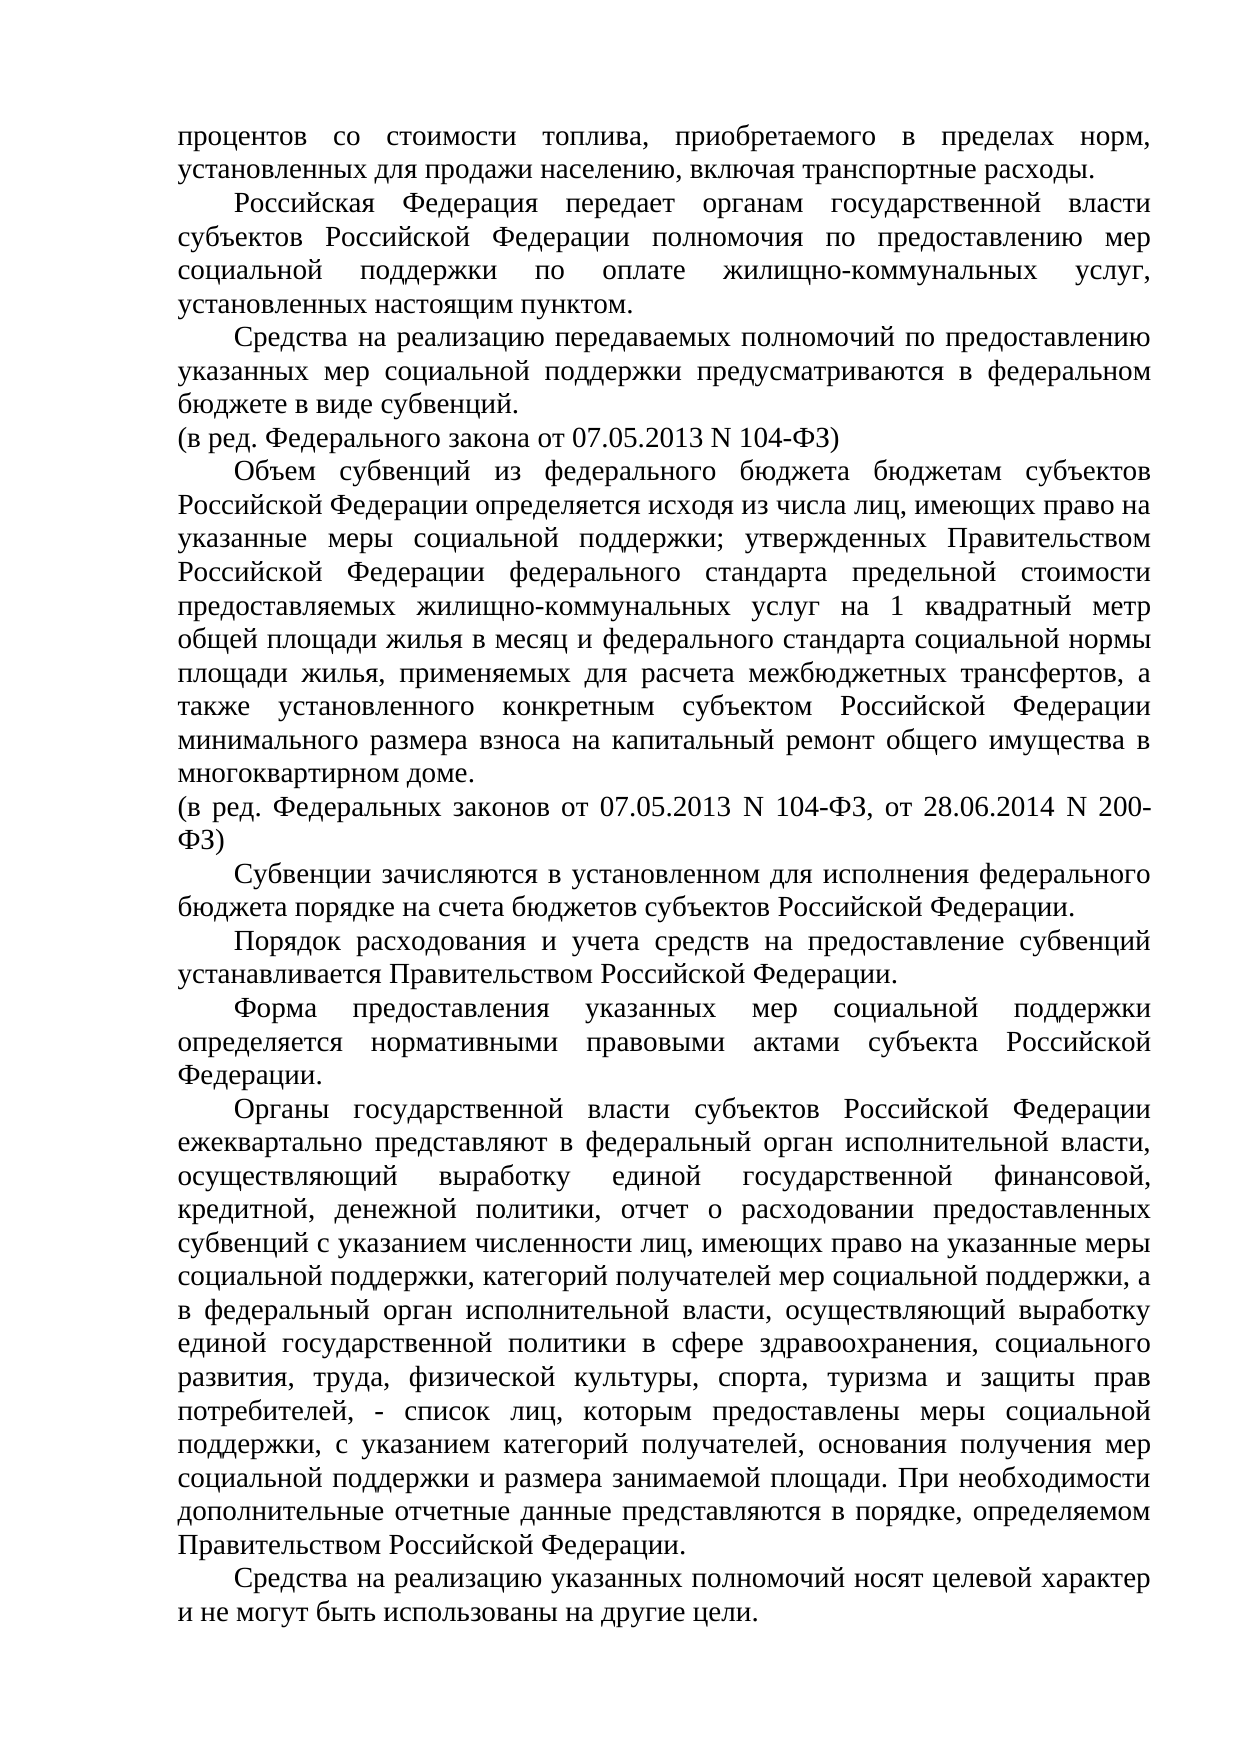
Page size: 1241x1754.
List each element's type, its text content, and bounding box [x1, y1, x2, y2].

text Российская Федерация передает органам государственной власти субъектов Российской Федерации полномочия по предоставлению мер социальной поддержки по оплате жилищно-коммунальных услуг, установленных настоящим пунктом. [177, 185, 1152, 319]
text Субвенции зачисляются в установленном для исполнения федерального бюджета порядке на счета бюджетов субъектов Российской Федерации. [177, 856, 1152, 923]
text Средства на реализацию указанных полномочий носят целевой характер и не могут быть использованы на другие цели. [177, 1560, 1152, 1627]
text Порядок расходования и учета средств на предоставление субвенций устанавливается Правительством Российской Федерации. [177, 923, 1152, 990]
text (в ред. Федеральных законов от 07.05.2013 N 104-ФЗ, от 28.06.2014 N 200-ФЗ) [177, 789, 1152, 856]
text (в ред. Федерального закона от 07.05.2013 N 104-ФЗ) [177, 420, 1152, 453]
text Форма предоставления указанных мер социальной поддержки определяется нормативными правовыми актами субъекта Российской Федерации. [177, 990, 1152, 1091]
text Органы государственной власти субъектов Российской Федерации ежеквартально представляют в федеральный орган исполнительной власти, осуществляющий выработку единой государственной финансовой, кредитной, денежной политики, отчет о расходовании предоставленных субвенций с указанием численности лиц, имеющих право на указанные меры социальной поддержки, категорий получателей мер социальной поддержки, а в федеральный орган исполнительной власти, осуществляющий выработку единой государственной политики в сфере здравоохранения, социального развития, труда, физической культуры, спорта, туризма и защиты прав потребителей, - список лиц, которым предоставлены меры социальной поддержки, с указанием категорий получателей, основания получения мер социальной поддержки и размера занимаемой площади. При необходимости дополнительные отчетные данные представляются в порядке, определяемом Правительством Российской Федерации. [177, 1091, 1152, 1560]
text Средства на реализацию передаваемых полномочий по предоставлению указанных мер социальной поддержки предусматриваются в федеральном бюджете в виде субвенций. [177, 319, 1152, 420]
text Объем субвенций из федерального бюджета бюджетам субъектов Российской Федерации определяется исходя из числа лиц, имеющих право на указанные меры социальной поддержки; утвержденных Правительством Российской Федерации федерального стандарта предельной стоимости предоставляемых жилищно-коммунальных услуг на 1 квадратный метр общей площади жилья в месяц и федерального стандарта социальной нормы площади жилья, применяемых для расчета межбюджетных трансфертов, а также установленного конкретным субъектом Российской Федерации минимального размера взноса на капитальный ремонт общего имущества в многоквартирном доме. [177, 453, 1152, 789]
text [177, 118, 1152, 185]
